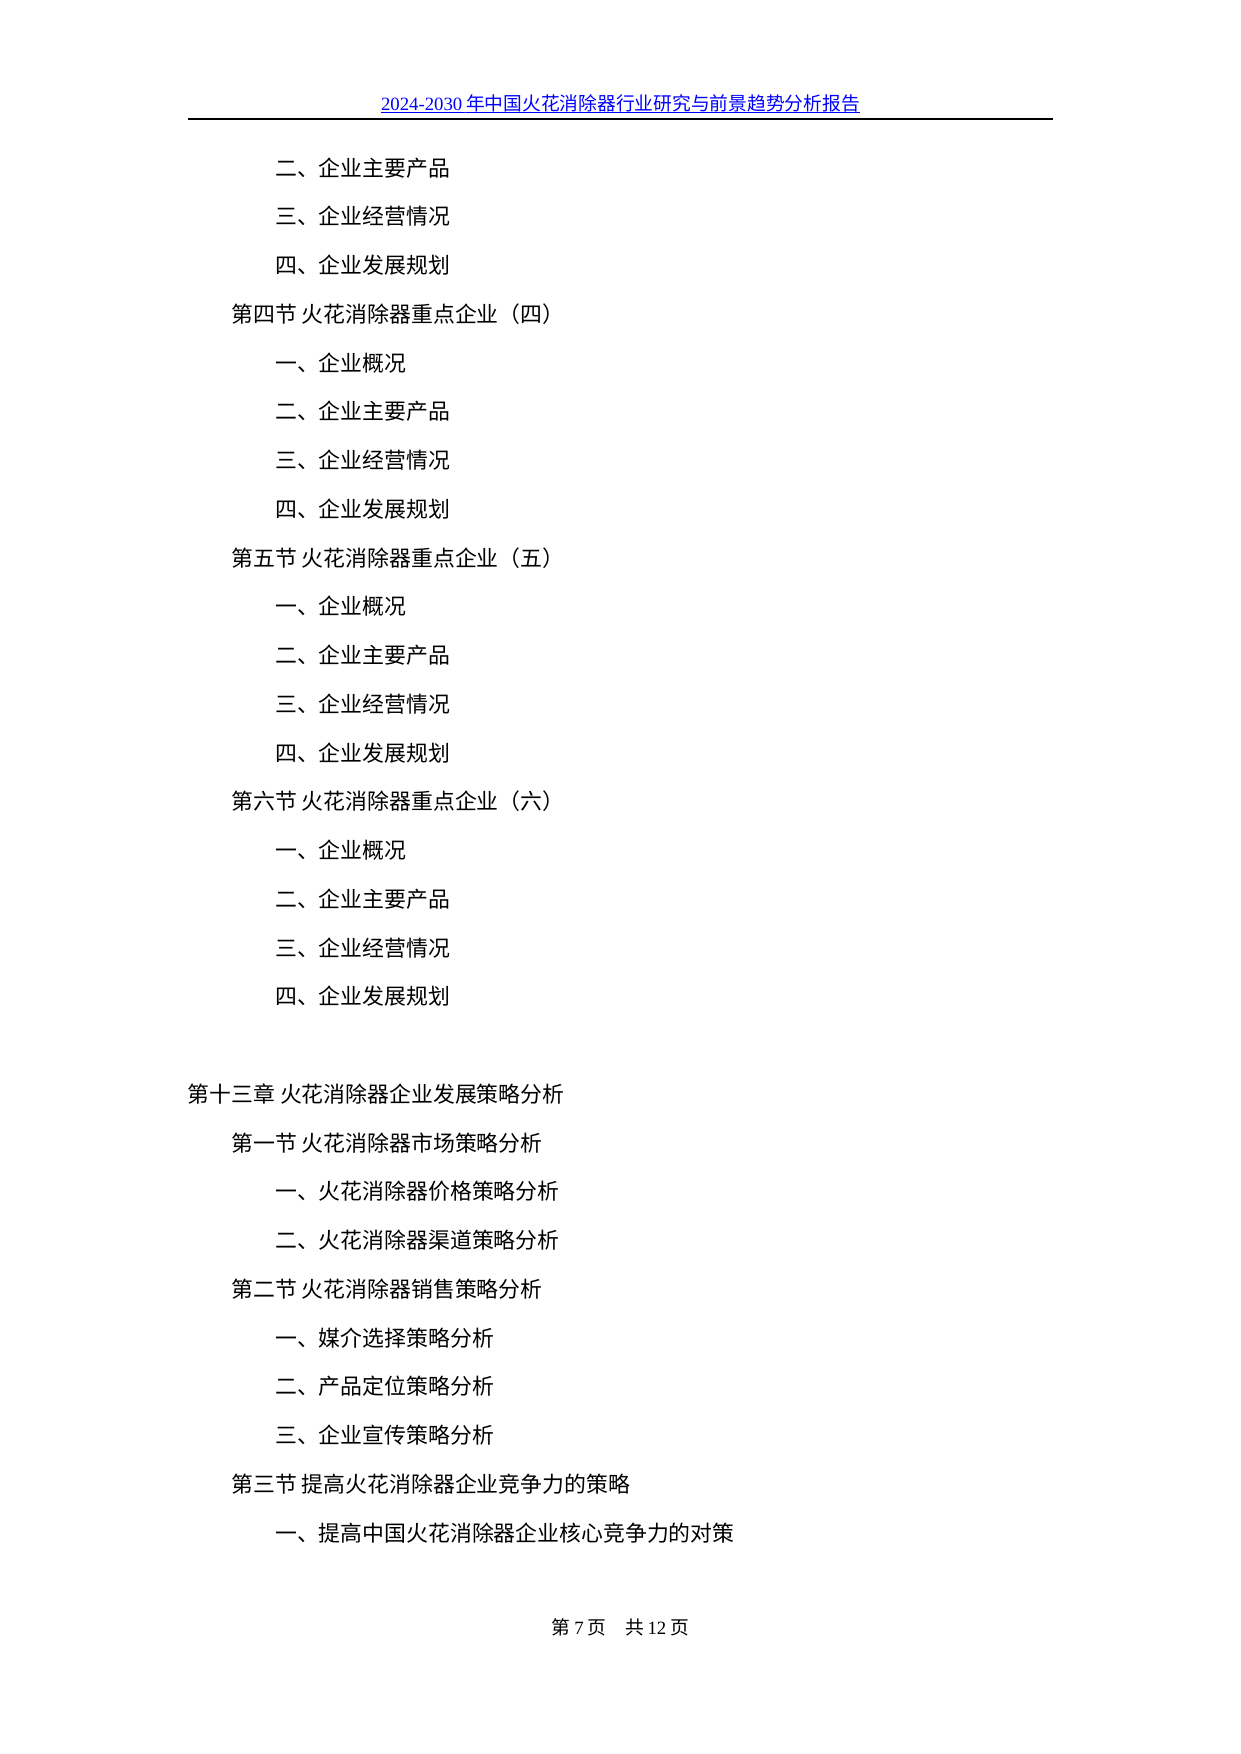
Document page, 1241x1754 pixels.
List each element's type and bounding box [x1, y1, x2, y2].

text [187, 150, 1053, 1548]
